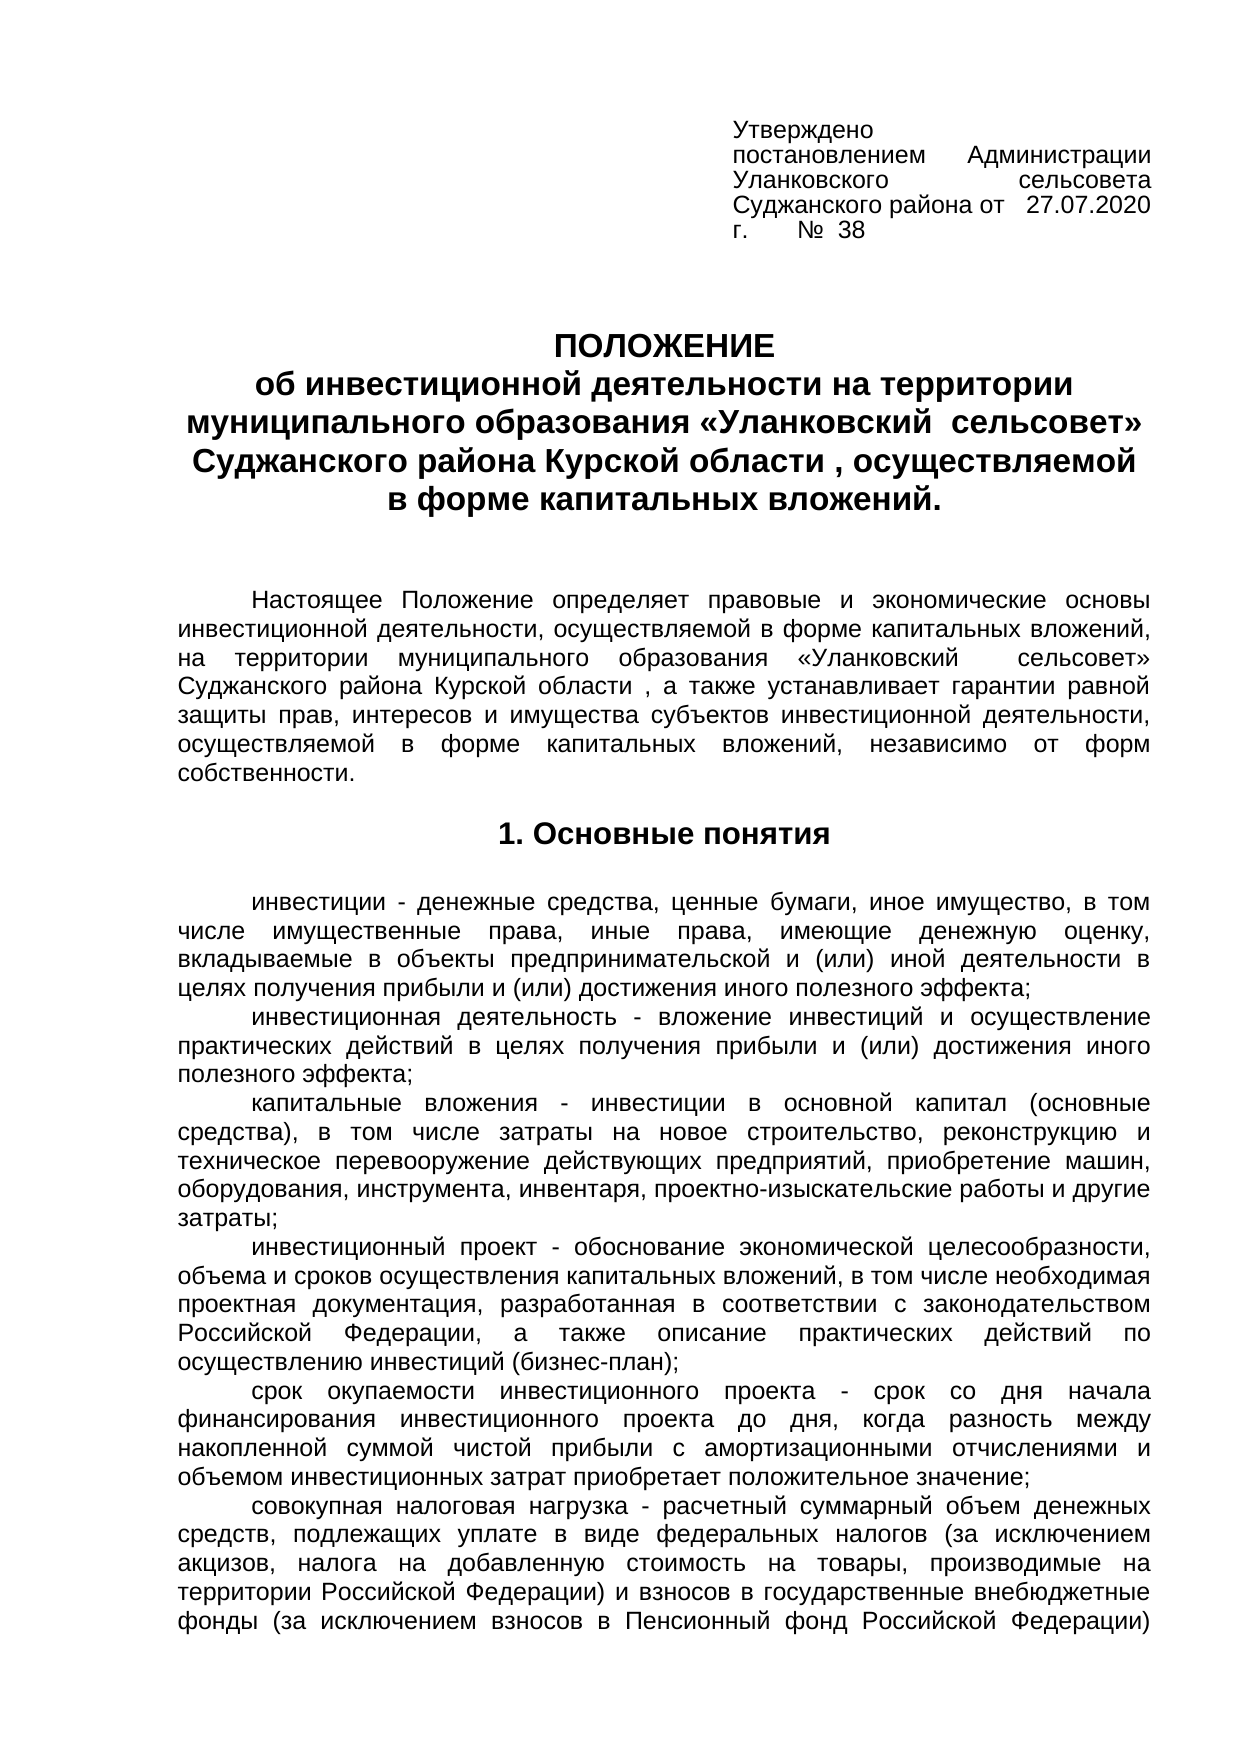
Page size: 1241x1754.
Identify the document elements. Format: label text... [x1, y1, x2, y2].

text капитальные вложения - инвестиции в основной капитал (основные средства), в том числе затраты на новое строительство, реконструкцию и техническое перевооружение действующих предприятий, приобретение машин, оборудования, инструмента, инвентаря, проектно-изыскательские работы и другие затраты; [177, 1088, 1152, 1232]
text Настоящее Положение определяет правовые и экономические основы инвестиционной деятельности, осуществляемой в форме капитальных вложений, на территории муниципального образования «Уланковский сельсовет» Суджанского района Курской области , а также устанавливает гарантии равной защиты прав, интересов и имущества субъектов инвестиционной деятельности, осуществляемой в форме капитальных вложений, независимо от форм собственности. [177, 585, 1152, 786]
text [177, 1491, 1152, 1634]
text об инвестиционной деятельности на территории [177, 364, 1152, 402]
text инвестиции - денежные средства, ценные бумаги, иное имущество, в том числе имущественные права, иные права, имеющие денежную оценку, вкладываемые в объекты предпринимательской и (или) иной деятельности в целях получения прибыли и (или) достижения иного полезного эффекта; [177, 887, 1152, 1002]
text ПОЛОЖЕНИЕ [177, 326, 1152, 364]
text срок окупаемости инвестиционного проекта - срок со дня начала финансирования инвестиционного проекта до дня, когда разность между накопленной суммой чистой прибыли с амортизационными отчислениями и объемом инвестиционных затрат приобретает положительное значение; [177, 1376, 1152, 1491]
text инвестиционная деятельность - вложение инвестиций и осуществление практических действий в целях получения прибыли и (или) достижения иного полезного эффекта; [177, 1002, 1152, 1088]
text 1. Основные понятия [177, 815, 1152, 851]
text муниципального образования «Уланковский сельсовет» Суджанского района Курской области , осуществляемой в форме капитальных вложений. [177, 402, 1152, 518]
table_header Утверждено постановлением Администрации Уланковского сельсовета Суджанского района от 27.07.2020 г. № 38 [721, 118, 1163, 243]
text инвестиционный проект - обоснование экономической целесообразности, объема и сроков осуществления капитальных вложений, в том числе необходимая проектная документация, разработанная в соответствии с законодательством Российской Федерации, а также описание практических действий по осуществлению инвестиций (бизнес-план); [177, 1232, 1152, 1376]
